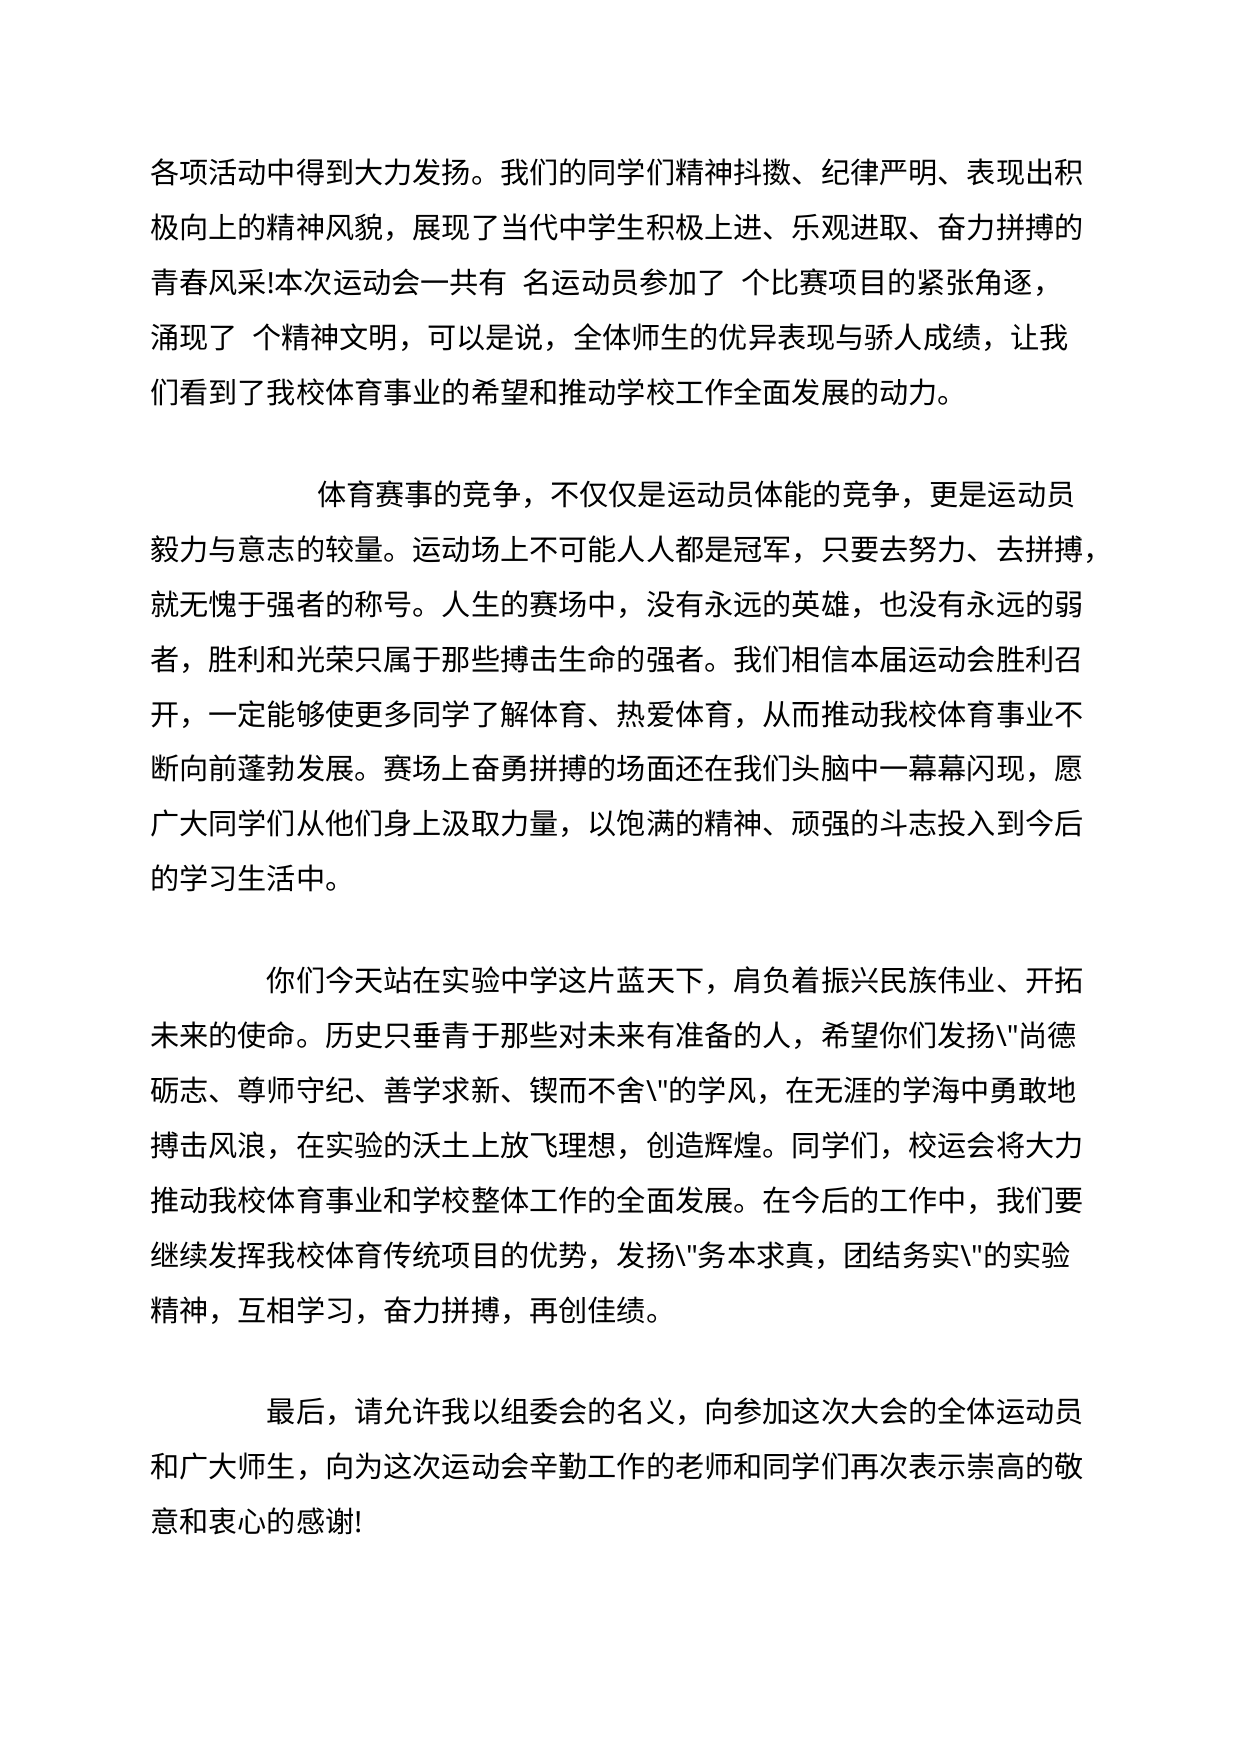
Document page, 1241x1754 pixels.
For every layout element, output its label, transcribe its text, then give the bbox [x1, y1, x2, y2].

text 你们今天站在实验中学这片蓝天下，肩负着振兴民族伟业、开拓未来的使命。历史只垂青于那些对未来有准备的人，希望你们发扬\"尚德砺志、尊师守纪、善学求新、锲而不舍\"的学风，在无涯的学海中勇敢地搏击风浪，在实验的沃土上放飞理想，创造辉煌。同学们，校运会将大力推动我校体育事业和学校整体工作的全面发展。在今后的工作中，我们要继续发挥我校体育传统项目的优势，发扬\"务本求真，团结务实\"的实验精神，互相学习，奋力拼搏，再创佳绩。 [150, 957, 1090, 1329]
text 最后，请允许我以组委会的名义，向参加这次大会的全体运动员和广大师生，向为这次运动会辛勤工作的老师和同学们再次表示崇高的敬意和衷心的感谢! [150, 1389, 1090, 1541]
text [150, 150, 1090, 412]
text 体育赛事的竞争，不仅仅是运动员体能的竞争，更是运动员毅力与意志的较量。运动场上不可能人人都是冠军，只要去努力、去拼搏，就无愧于强者的称号。人生的赛场中，没有永远的英雄，也没有永远的弱者，胜利和光荣只属于那些搏击生命的强者。我们相信本届运动会胜利召开，一定能够使更多同学了解体育、热爱体育，从而推动我校体育事业不断向前蓬勃发展。赛场上奋勇拼搏的场面还在我们头脑中一幕幕闪现，愿广大同学们从他们身上汲取力量，以饱满的精神、顽强的斗志投入到今后的学习生活中。 [150, 471, 1090, 898]
